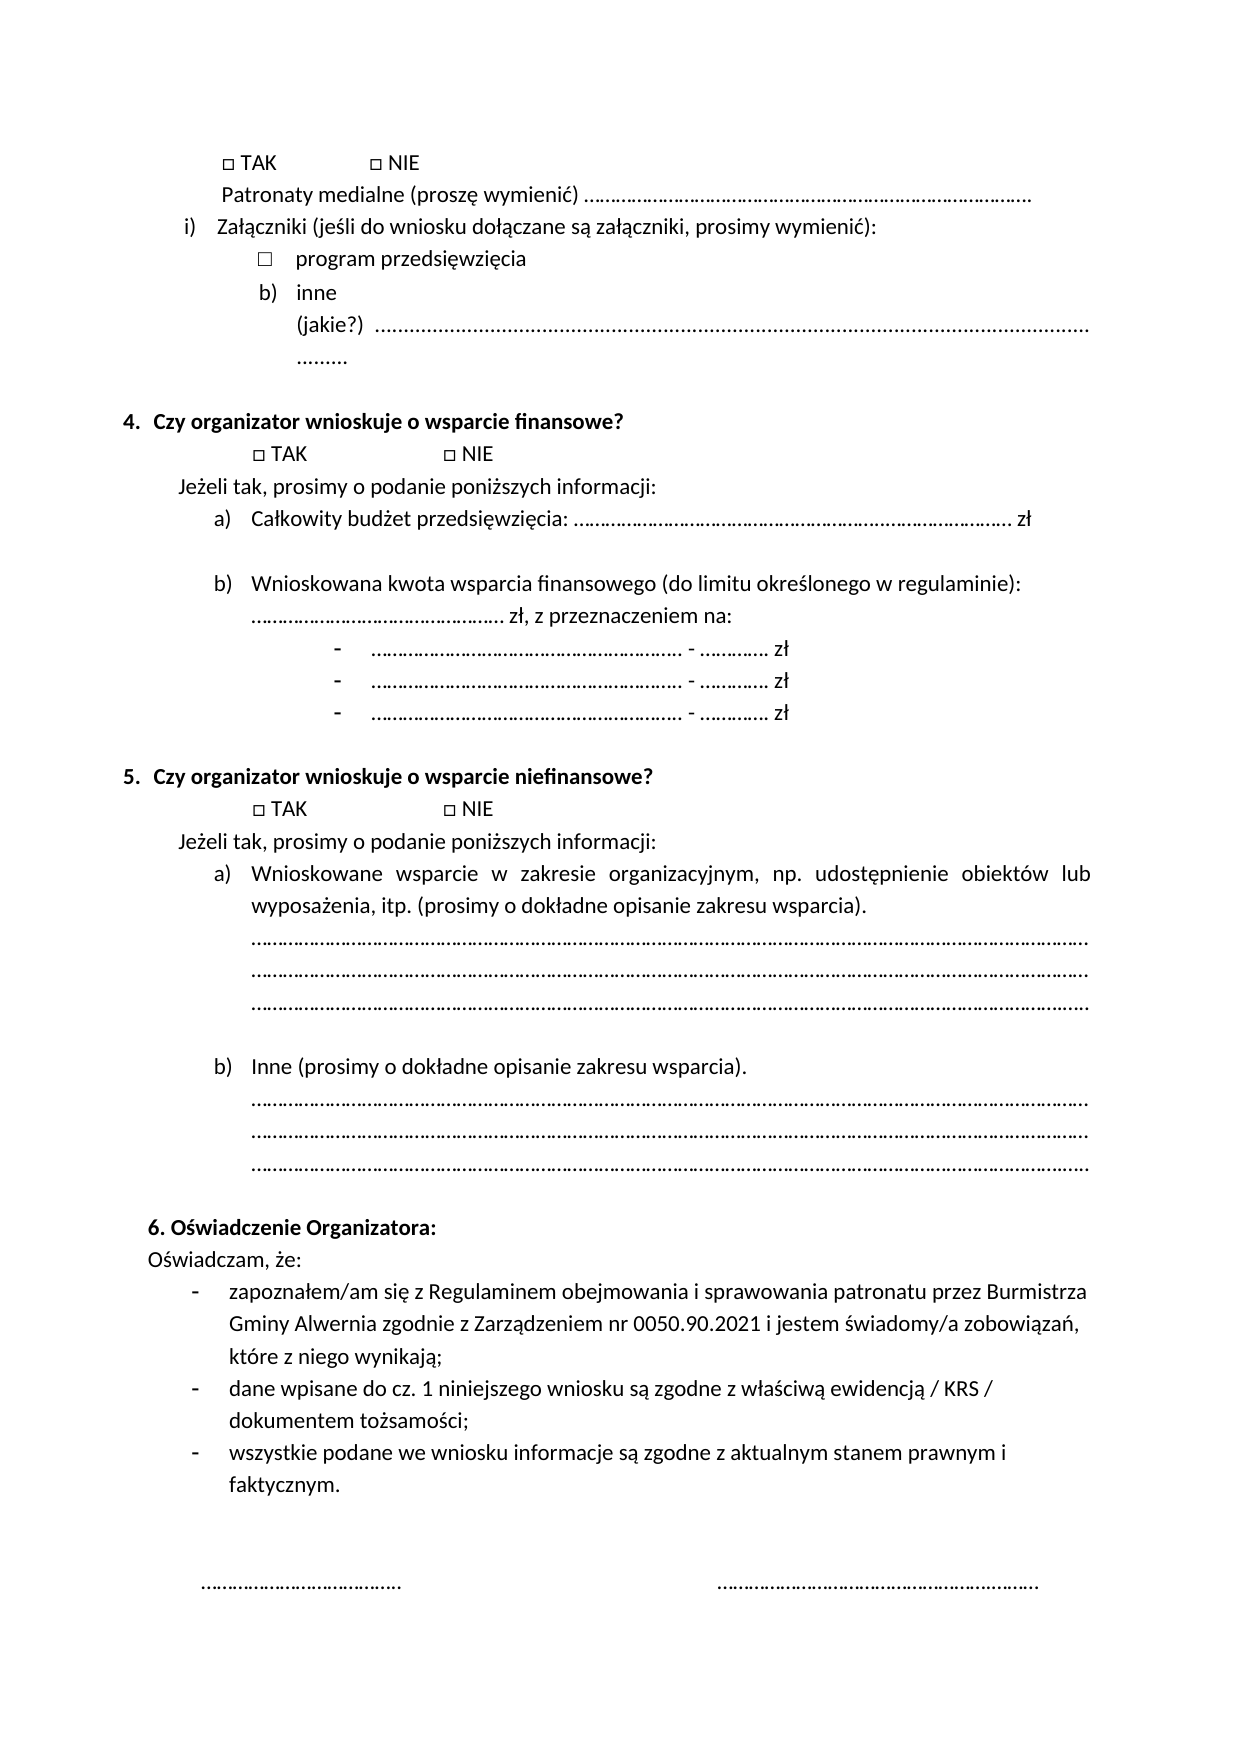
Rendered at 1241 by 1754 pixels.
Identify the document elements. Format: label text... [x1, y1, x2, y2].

list Wnioskowane wsparcie w zakresie organizacyjnym, np. udostępnienie obiektów lub wyposażenia, itp. (prosimy o dokładne opisanie zakresu wsparcia). [213, 859, 1093, 919]
text 6. Oświadczenie Organizatora: [148, 1213, 1092, 1241]
list ………………………………………………………………………………………………………………………………………………………………………………………………………………………………………………………………………………………………………………………………………………………………………………………………………………………………….….. [251, 923, 1093, 1016]
list zapoznałem/am się z Regulaminem obejmowania i sprawowania patronatu przez Burmistrza Gminy Alwernia zgodnie z Zarządzeniem nr 0050.90.2021 i jestem świadomy/a zobowiązań, które z niego wynikają; [191, 1277, 1093, 1370]
list wszystkie podane we wniosku informacje są zgodne z aktualnym stanem prawnym i faktycznym. [191, 1438, 1093, 1498]
list ………………………………………………………………………………………………………………………………………………………………………………………………………………………………………………………………………………………………………………………………………………………………………………………………………………………………….….. [251, 1084, 1093, 1177]
list program przedsięwzięcia [258, 244, 1093, 273]
text Jeżeli tak, prosimy o podanie poniższych informacji: [148, 472, 1092, 500]
list □ TAK □ NIE Patronaty medialne (proszę wymienić) …………………………………………………………………………. [221, 148, 1092, 208]
list inne (jakie?) ..................................................................................................................................... [258, 278, 1093, 403]
text □ TAK □ NIE [178, 439, 1092, 468]
list ………………………………………………….. - …………. zł [333, 634, 1093, 662]
text □ TAK □ NIE [178, 794, 1092, 823]
list Inne (prosimy o dokładne opisanie zakresu wsparcia). [213, 1052, 1093, 1080]
list ………………………………………………….. - …………. zł [333, 666, 1093, 694]
list Wnioskowana kwota wsparcia finansowego (do limitu określonego w regulaminie): ………………………………………… zł, z przeznaczeniem na: [213, 569, 1093, 629]
text Oświadczam, że: [148, 1245, 1092, 1273]
list Całkowity budżet przedsięwzięcia: …………………………………………………..…………………… zł [213, 504, 1093, 565]
list Załączniki (jeśli do wniosku dołączane są załączniki, prosimy wymienić): [184, 212, 1093, 240]
text 4. Czy organizator wnioskuje o wsparcie finansowe? [123, 407, 1092, 435]
text ……………………………….. …………………………………………….……… [148, 1567, 1092, 1595]
text 5. Czy organizator wnioskuje o wsparcie niefinansowe? [123, 762, 1092, 790]
list ………………………………………………….. - …………. zł [333, 698, 1093, 726]
text Jeżeli tak, prosimy o podanie poniższych informacji: [148, 827, 1092, 855]
list dane wpisane do cz. 1 niniejszego wniosku są zgodne z właściwą ewidencją / KRS / dokumentem tożsamości; [191, 1374, 1093, 1434]
